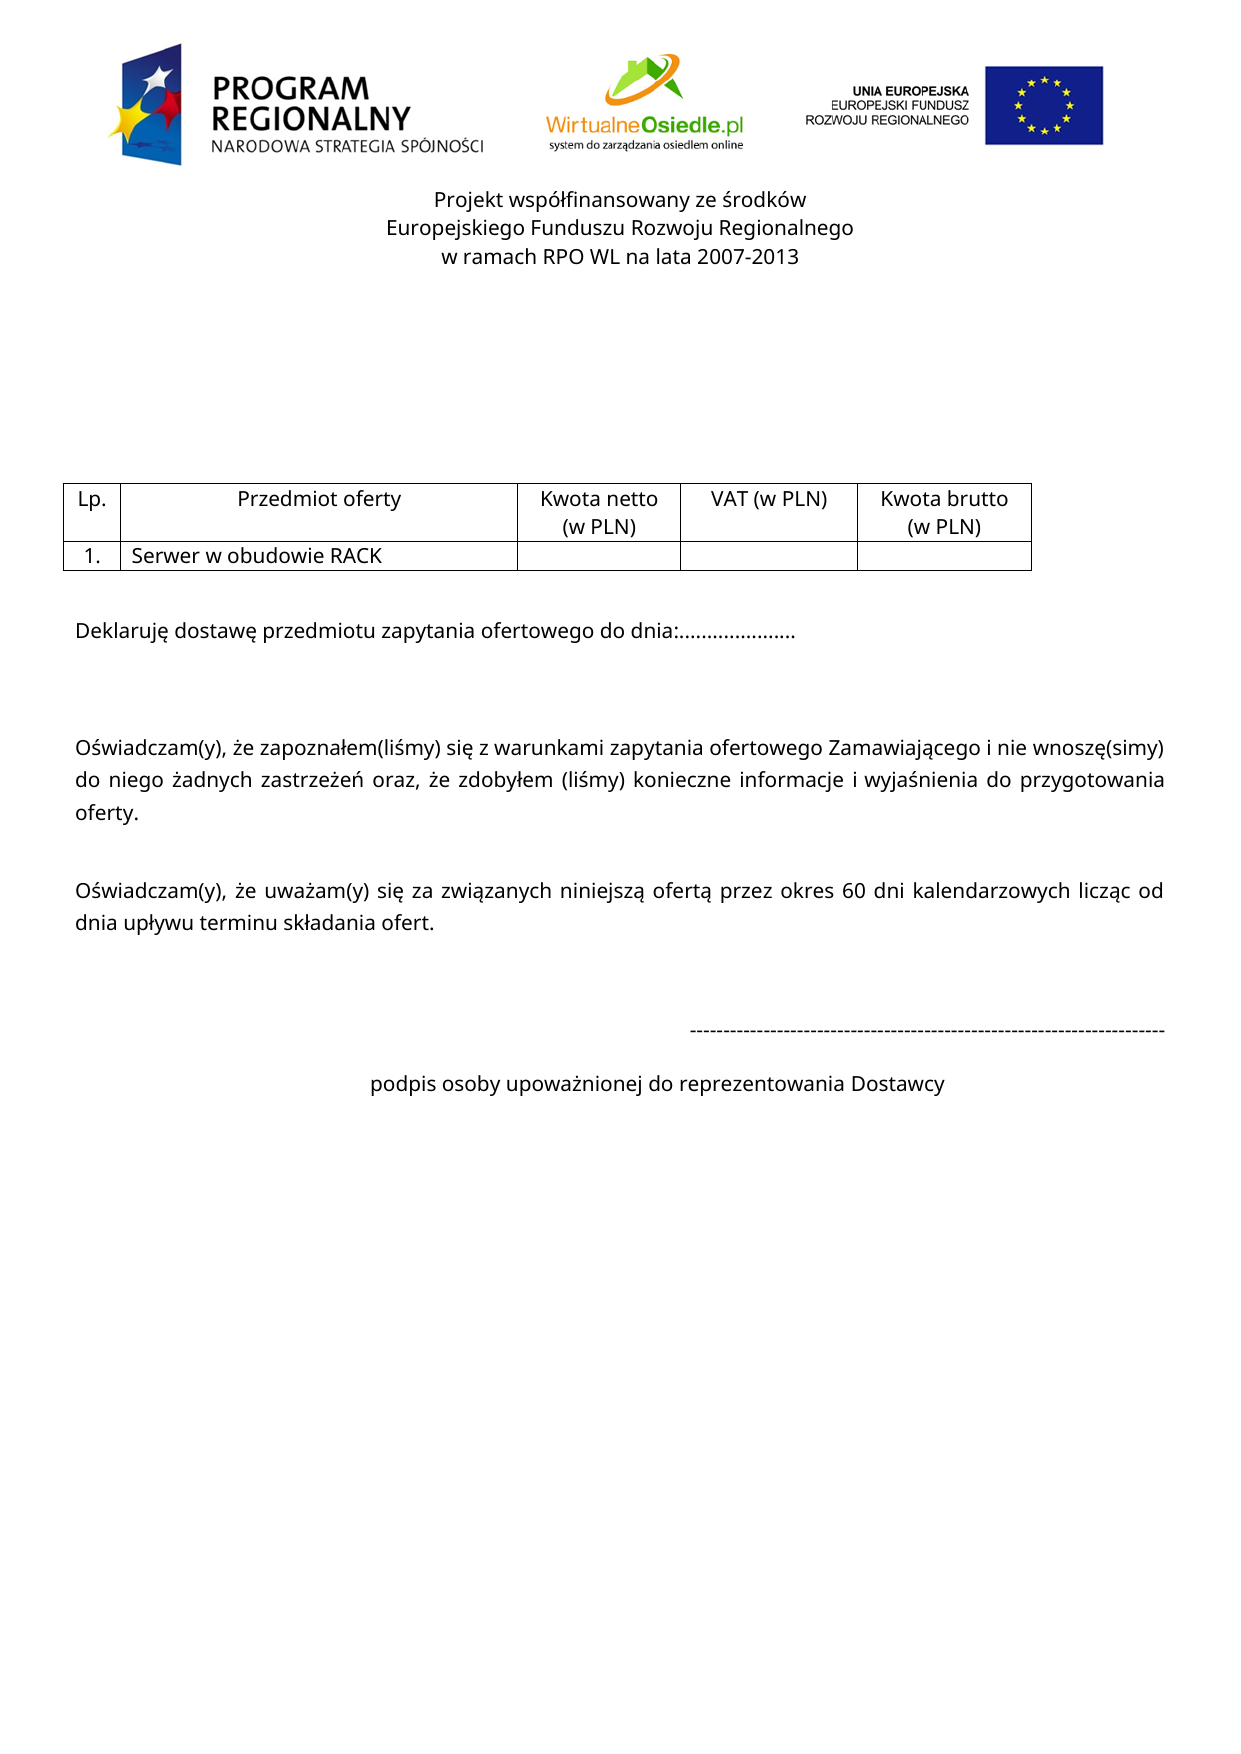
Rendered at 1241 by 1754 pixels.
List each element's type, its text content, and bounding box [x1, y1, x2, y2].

text ----------------------------------------------------------------------- [75, 1015, 1165, 1044]
text Deklaruję dostawę przedmiotu zapytania ofertowego do dnia:..................... [75, 616, 1165, 645]
text podpis osoby upoważnionej do reprezentowania Dostawcy [75, 1069, 1165, 1097]
text Oświadczam(y), że zapoznałem(liśmy) się z warunkami zapytania ofertowego Zamawiającego i nie wnoszę(simy) do niego żadnych zastrzeżeń oraz, że zdobyłem (liśmy) konieczne informacje i wyjaśnienia do przygotowania oferty. [75, 733, 1165, 826]
table_cell [681, 542, 857, 570]
text Oświadczam(y), że uważam(y) się za związanych niniejszą ofertą przez okres 60 dni kalendarzowych licząc od dnia upływu terminu składania ofert. [75, 876, 1165, 937]
table_header Przedmiot oferty [121, 484, 517, 541]
table_header VAT (w PLN) [681, 484, 857, 541]
table_cell [858, 542, 1031, 570]
table_cell [518, 542, 680, 570]
table_cell Serwer w obudowie RACK [121, 542, 517, 570]
table_header Kwota netto (w PLN) [518, 484, 680, 541]
table_header Lp. [64, 484, 120, 541]
table_cell 1. [64, 542, 120, 570]
picture [75, 29, 1145, 185]
table_header Kwota brutto (w PLN) [858, 484, 1031, 541]
